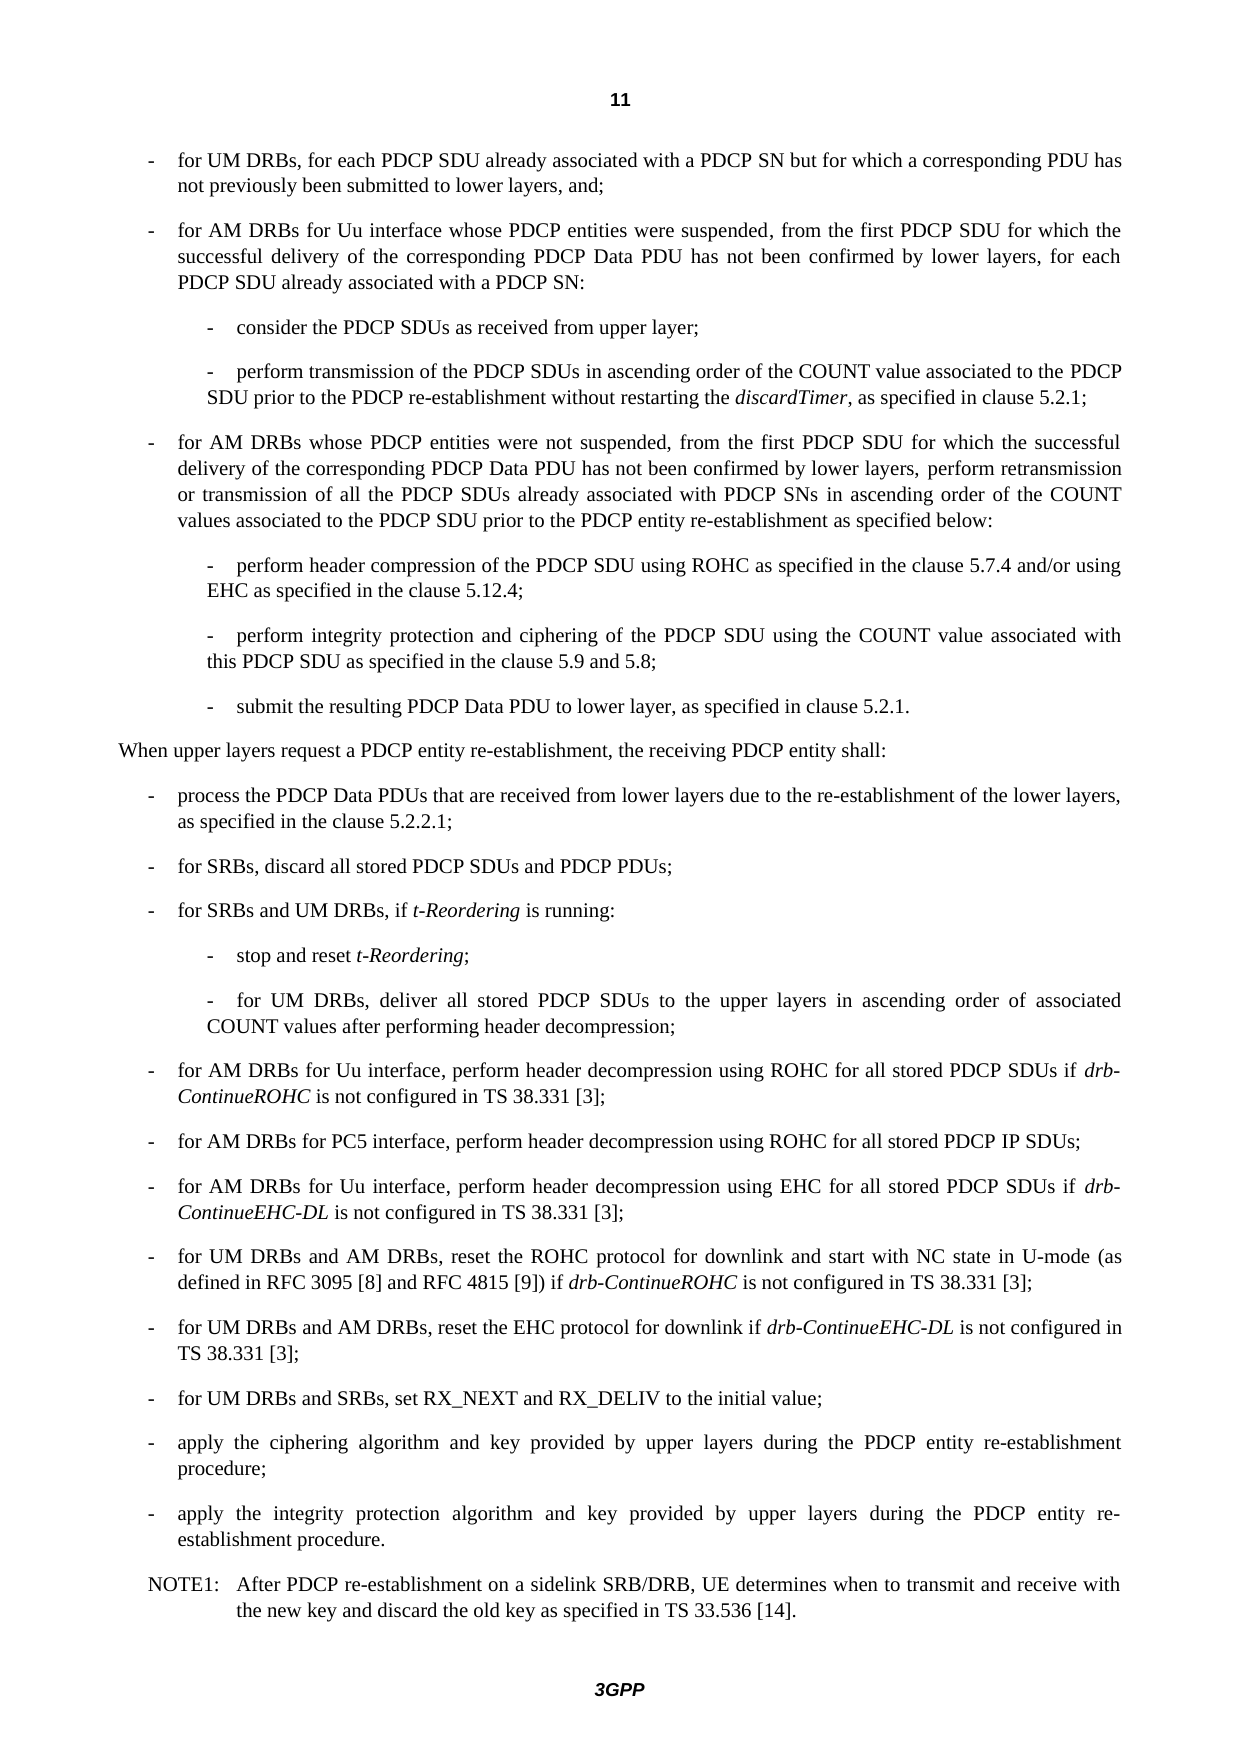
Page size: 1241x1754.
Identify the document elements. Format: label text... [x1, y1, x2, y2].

text - perform transmission of the PDCP SDUs in ascending order of the COUNT value associated to the PDCP SDU prior to the PDCP re-establishment without restarting the discardTimer, as specified in clause 5.2.1; [207, 359, 1122, 409]
text - for UM DRBs and AM DRBs, reset the ROHC protocol for downlink and start with NC state in U-mode (as defined in RFC 3095 [8] and RFC 4815 [9]) if drb-ContinueROHC is not configured in TS 38.331 [3]; [148, 1244, 1122, 1294]
text - for AM DRBs for Uu interface, perform header decompression using EHC for all stored PDCP SDUs if drb-ContinueEHC-DL is not configured in TS 38.331 [3]; [148, 1174, 1122, 1224]
text - for AM DRBs for Uu interface, perform header decompression using ROHC for all stored PDCP SDUs if drb-ContinueROHC is not configured in TS 38.331 [3]; [148, 1058, 1122, 1108]
text - for AM DRBs whose PDCP entities were not suspended, from the first PDCP SDU for which the successful delivery of the corresponding PDCP Data PDU has not been confirmed by lower layers, perform retransmission or transmission of all the PDCP SDUs already associated with PDCP SNs in ascending order of the COUNT values associated to the PDCP SDU prior to the PDCP entity re-establishment as specified below: [148, 430, 1122, 532]
text - submit the resulting PDCP Data PDU to lower layer, as specified in clause 5.2.1. [207, 694, 1122, 718]
text NOTE1: After PDCP re-establishment on a sidelink ‎SRB/DRB, UE determines when to transmit and receive with the new key and discard the old key as specified in TS ‎‎33.536 [14].‎ [148, 1572, 1122, 1622]
text - for UM DRBs and SRBs, set RX_NEXT and RX_DELIV to the initial value; [148, 1386, 1122, 1410]
text - process the PDCP Data PDUs that are received from lower layers due to the re-establishment of the lower layers, as specified in the clause 5.2.2.1; [148, 783, 1122, 833]
text - perform integrity protection and ciphering of the PDCP SDU using the COUNT value associated with this PDCP SDU as specified in the clause 5.9 and 5.8; [207, 623, 1122, 673]
text - apply the integrity protection algorithm and key provided by upper layers during the PDCP entity re-establishment procedure. [148, 1501, 1122, 1551]
text When upper layers request a PDCP entity re-establishment, the receiving PDCP entity shall: [118, 738, 1122, 762]
text - for SRBs, discard all stored PDCP SDUs and PDCP PDUs; [148, 854, 1122, 878]
text - for AM DRBs for PC5 interface, perform header decompression using ROHC for all stored PDCP IP SDUs; [148, 1129, 1122, 1153]
text - for AM DRBs for Uu interface whose PDCP entities were suspended, from the first PDCP SDU for which the successful delivery of the corresponding PDCP Data PDU has not been confirmed by lower layers, for each PDCP SDU already associated with a PDCP SN: [148, 218, 1122, 294]
text - apply the ciphering algorithm and key provided by upper layers during the PDCP entity re-establishment procedure; [148, 1430, 1122, 1480]
text - consider the PDCP SDUs as received from upper layer; [207, 315, 1122, 339]
text - perform header compression of the PDCP SDU using ROHC as specified in the clause 5.7.4 and/or using EHC as specified in the clause 5.12.4; [207, 552, 1122, 602]
text - for UM DRBs, for each PDCP SDU already associated with a PDCP SN but for which a corresponding PDU has not previously been submitted to lower layers, and; [148, 147, 1122, 197]
text - for UM DRBs and AM DRBs, reset the EHC protocol for downlink if drb-ContinueEHC-DL is not configured in TS 38.331 [3]; [148, 1315, 1122, 1365]
text - for UM DRBs, deliver all stored PDCP SDUs to the upper layers in ascending order of associated COUNT values after performing header decompression; [207, 988, 1122, 1038]
text - stop and reset t-Reordering; [207, 943, 1122, 967]
text - for SRBs and UM DRBs, if t-Reordering is running: [148, 898, 1122, 922]
